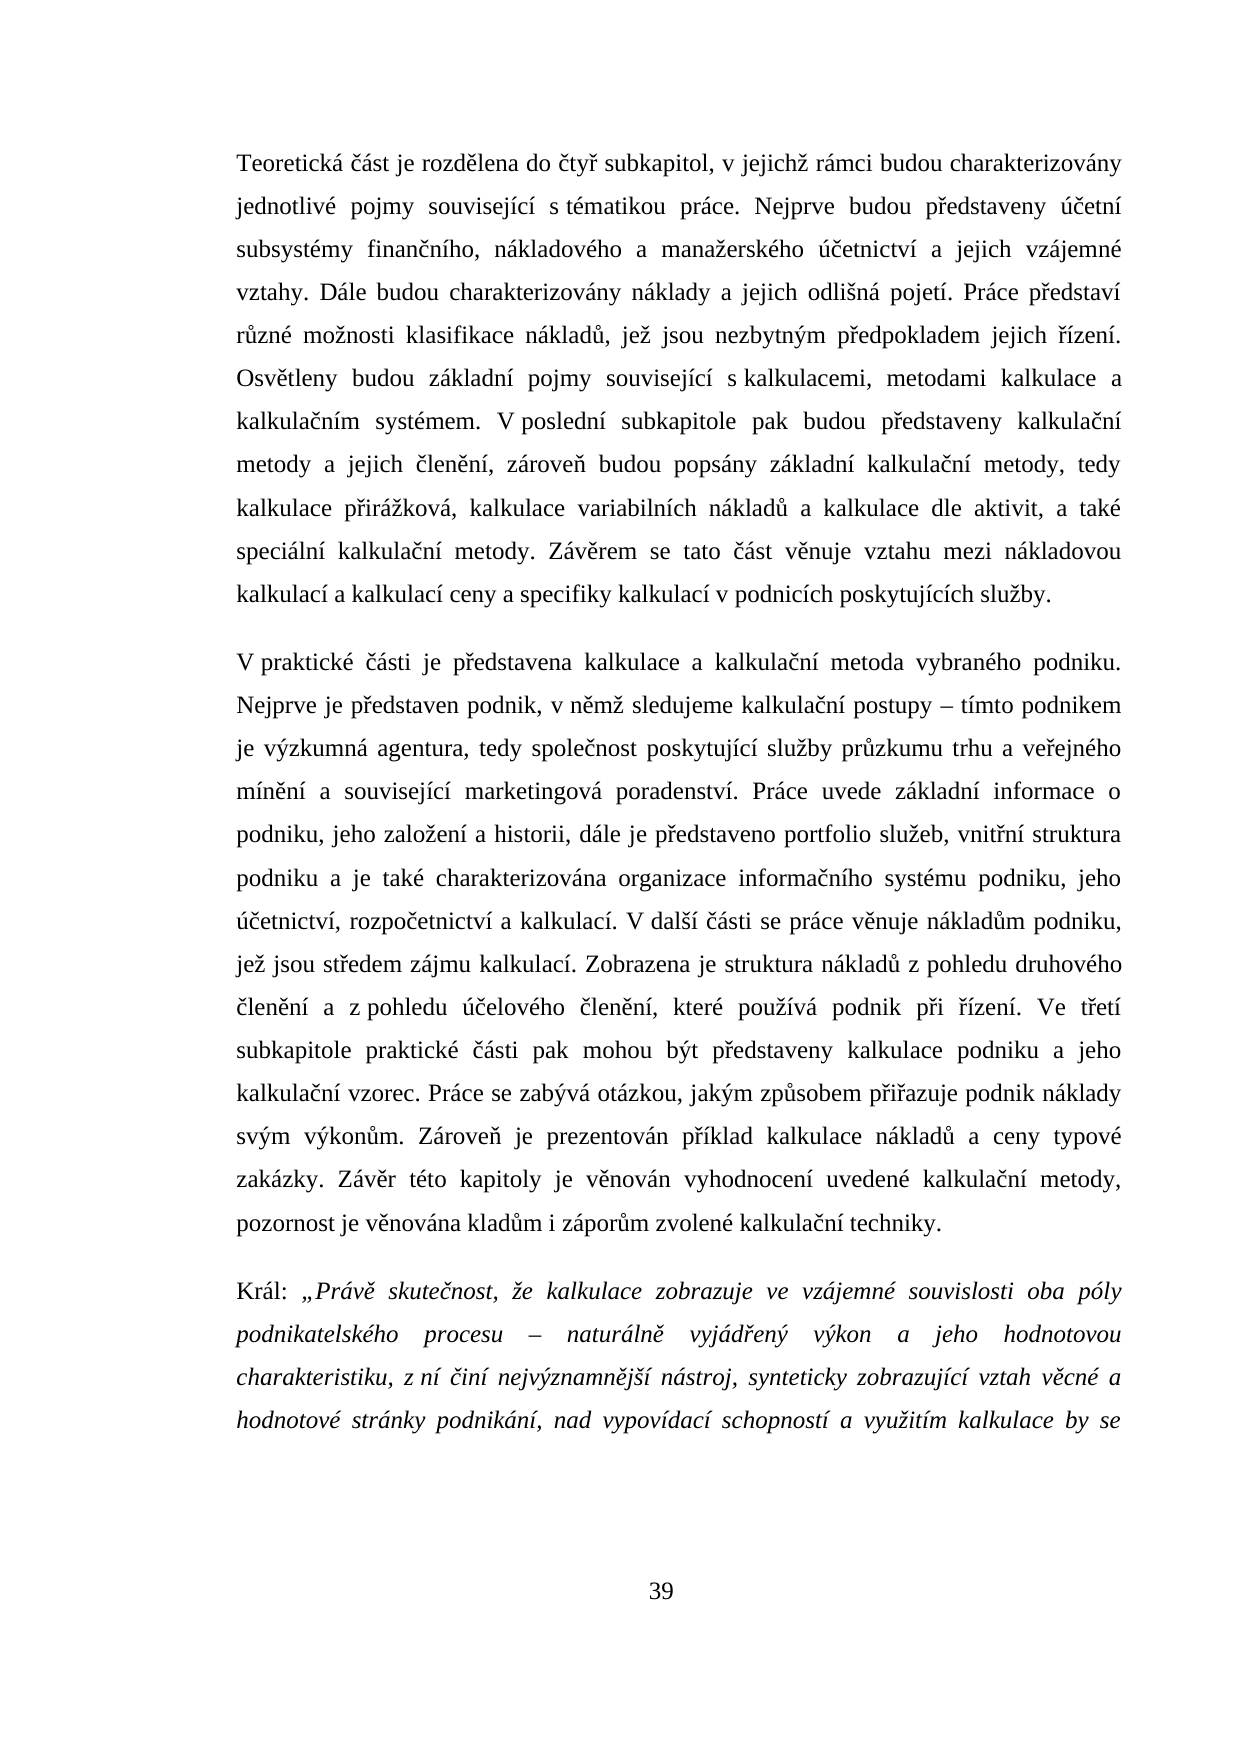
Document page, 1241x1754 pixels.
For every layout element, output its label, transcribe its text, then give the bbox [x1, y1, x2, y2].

text V praktické části je představena kalkulace a kalkulační metoda vybraného podniku. Nejprve je představen podnik, v němž sledujeme kalkulační postupy – tímto podnikem je výzkumná agentura, tedy společnost poskytující služby průzkumu trhu a veřejného mínění a související marketingová poradenství. Práce uvede základní informace o podniku, jeho založení a historii, dále je představeno portfolio služeb, vnitřní struktura podniku a je také charakterizována organizace informačního systému podniku, jeho účetnictví, rozpočetnictví a kalkulací. V další části se práce věnuje nákladům podniku, jež jsou středem zájmu kalkulací. Zobrazena je struktura nákladů z pohledu druhového členění a z pohledu účelového členění, které používá podnik při řízení. Ve třetí subkapitole praktické části pak mohou být představeny kalkulace podniku a jeho kalkulační vzorec. Práce se zabývá otázkou, jakým způsobem přiřazuje podnik náklady svým výkonům. Zároveň je prezentován příklad kalkulace nákladů a ceny typové zakázky. Závěr této kapitoly je věnován vyhodnocení uvedené kalkulační metody, pozornost je věnována kladům i záporům zvolené kalkulační techniky. [236, 647, 1122, 1236]
text Teoretická část je rozdělena do čtyř subkapitol, v jejichž rámci budou charakterizovány jednotlivé pojmy související s tématikou práce. Nejprve budou představeny účetní subsystémy finančního, nákladového a manažerského účetnictví a jejich vzájemné vztahy. Dále budou charakterizovány náklady a jejich odlišná pojetí. Práce představí různé možnosti klasifikace nákladů, jež jsou nezbytným předpokladem jejich řízení. Osvětleny budou základní pojmy související s kalkulacemi, metodami kalkulace a kalkulačním systémem. V poslední subkapitole pak budou představeny kalkulační metody a jejich členění, zároveň budou popsány základní kalkulační metody, tedy kalkulace přirážková, kalkulace variabilních nákladů a kalkulace dle aktivit, a také speciální kalkulační metody. Závěrem se tato část věnuje vztahu mezi nákladovou kalkulací a kalkulací ceny a specifiky kalkulací v podnicích poskytujících služby. [236, 148, 1122, 608]
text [236, 1276, 1122, 1434]
